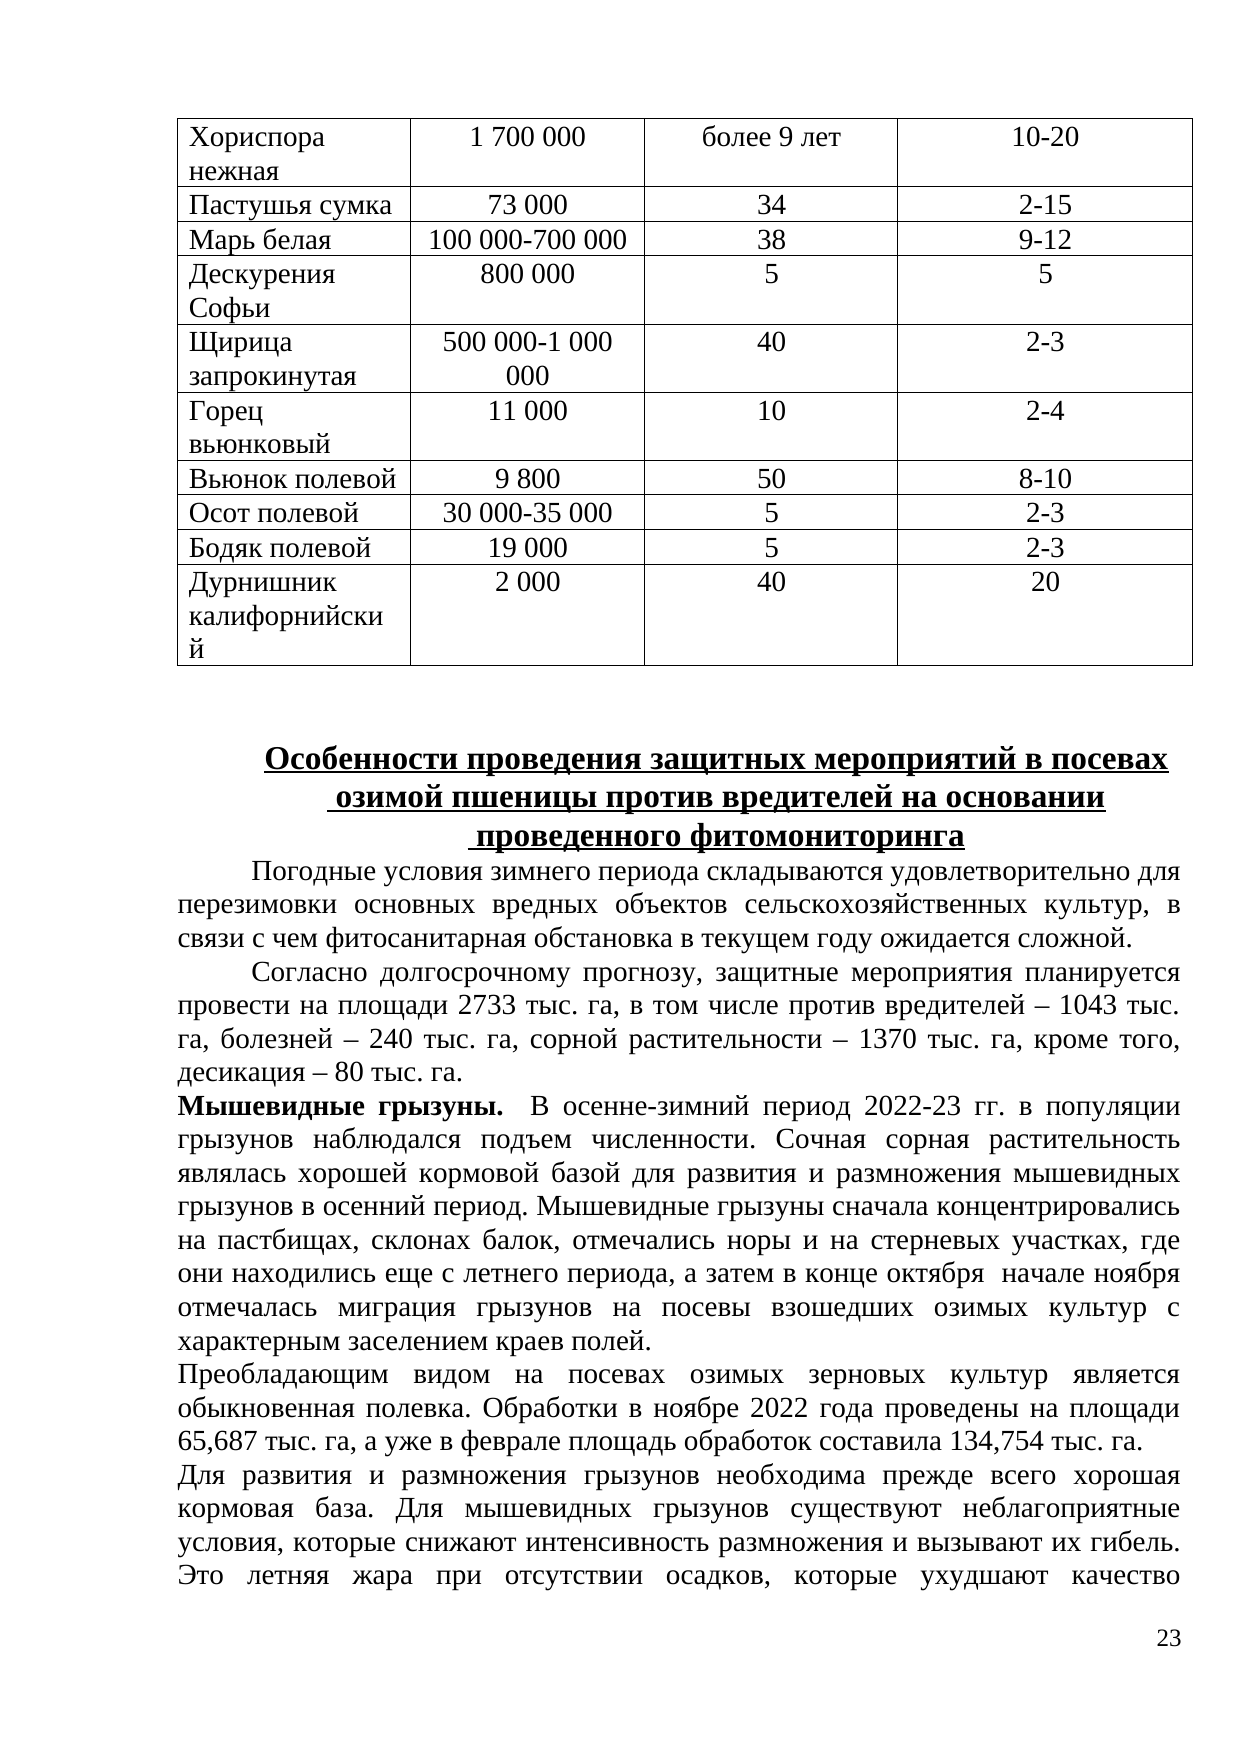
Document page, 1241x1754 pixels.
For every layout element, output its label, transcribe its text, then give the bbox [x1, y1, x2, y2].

table_cell 2-4 [898, 393, 1192, 460]
table_cell 73 000 [411, 187, 644, 221]
table_cell 500 000-1 000 000 [411, 325, 644, 392]
text Погодные условия зимнего периода складываются удовлетворительно для перезимовки основных вредных объектов сельскохозяйственных культур, в связи с чем фитосанитарная обстановка в текущем году ожидается сложной. [177, 853, 1181, 954]
table_cell Марь белая [178, 222, 410, 255]
text Преобладающим видом на посевах озимых зерновых культур является обыкновенная полевка. Обработки в ноябре 2022 года проведены на площади 65,687 тыс. га, а уже в феврале площадь обработок составила 134,754 тыс. га. [177, 1356, 1181, 1457]
table_cell 800 000 [411, 256, 644, 323]
table_cell 20 [898, 565, 1192, 665]
table_cell Дурнишник калифорнийский [178, 565, 410, 665]
table_cell 5 [645, 495, 897, 529]
table_cell Щирица запрокинутая [178, 325, 410, 392]
table_cell 5 [645, 256, 897, 323]
text Особенности проведения защитных мероприятий в посевах [177, 738, 1181, 776]
text Мышевидные грызуны. В осенне-зимний период 2022-23 гг. в популяции грызунов наблюдался подъем численности. Сочная сорная растительность являлась хорошей кормовой базой для развития и размножения мышевидных грызунов в осенний период. Мышевидные грызуны сначала концентрировались на пастбищах, склонах балок, отмечались норы и на стерневых участках, где они находились еще с летнего периода, а затем в конце октября начале ноября отмечалась миграция грызунов на посевы взошедших озимых культур с характерным заселением краев полей. [177, 1088, 1181, 1356]
table_cell Горец вьюнковый [178, 393, 410, 460]
table_cell Вьюнок полевой [178, 461, 410, 494]
table_cell 34 [645, 187, 897, 221]
table_cell 100 000-700 000 [411, 222, 644, 255]
table_cell 19 000 [411, 530, 644, 563]
table_cell 2-3 [898, 495, 1192, 529]
table_cell 5 [645, 530, 897, 563]
table_cell 2-15 [898, 187, 1192, 221]
table_cell 1 700 000 [411, 119, 644, 186]
table_cell 40 [645, 325, 897, 392]
table_cell 2-3 [898, 325, 1192, 392]
table_cell Осот полевой [178, 495, 410, 529]
table_cell 30 000-35 000 [411, 495, 644, 529]
text Согласно долгосрочному прогнозу, защитные мероприятия планируется провести на площади 2733 тыс. га, в том числе против вредителей – 1043 тыс. га, болезней – 240 тыс. га, сорной растительности – 1370 тыс. га, кроме того, десикация – 80 тыс. га. [177, 954, 1181, 1088]
table_cell 50 [645, 461, 897, 494]
table_cell 10-20 [898, 119, 1192, 186]
table_cell 9-12 [898, 222, 1192, 255]
table_cell 5 [898, 256, 1192, 323]
table_cell 40 [645, 565, 897, 665]
table_cell 9 800 [411, 461, 644, 494]
table_cell более 9 лет [645, 119, 897, 186]
table_cell 2-3 [898, 530, 1192, 563]
table_cell Хориспора нежная [178, 119, 410, 186]
table_cell Дескурения Софьи [178, 256, 410, 323]
text озимой пшеницы против вредителей на основании [177, 776, 1181, 815]
table_cell 2 000 [411, 565, 644, 665]
text проведенного фитомониторинга [177, 815, 1181, 853]
table_cell 10 [645, 393, 897, 460]
table_cell Пастушья сумка [178, 187, 410, 221]
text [177, 1457, 1181, 1591]
table_cell 8-10 [898, 461, 1192, 494]
table_cell Бодяк полевой [178, 530, 410, 563]
table_cell 38 [645, 222, 897, 255]
table_cell 11 000 [411, 393, 644, 460]
